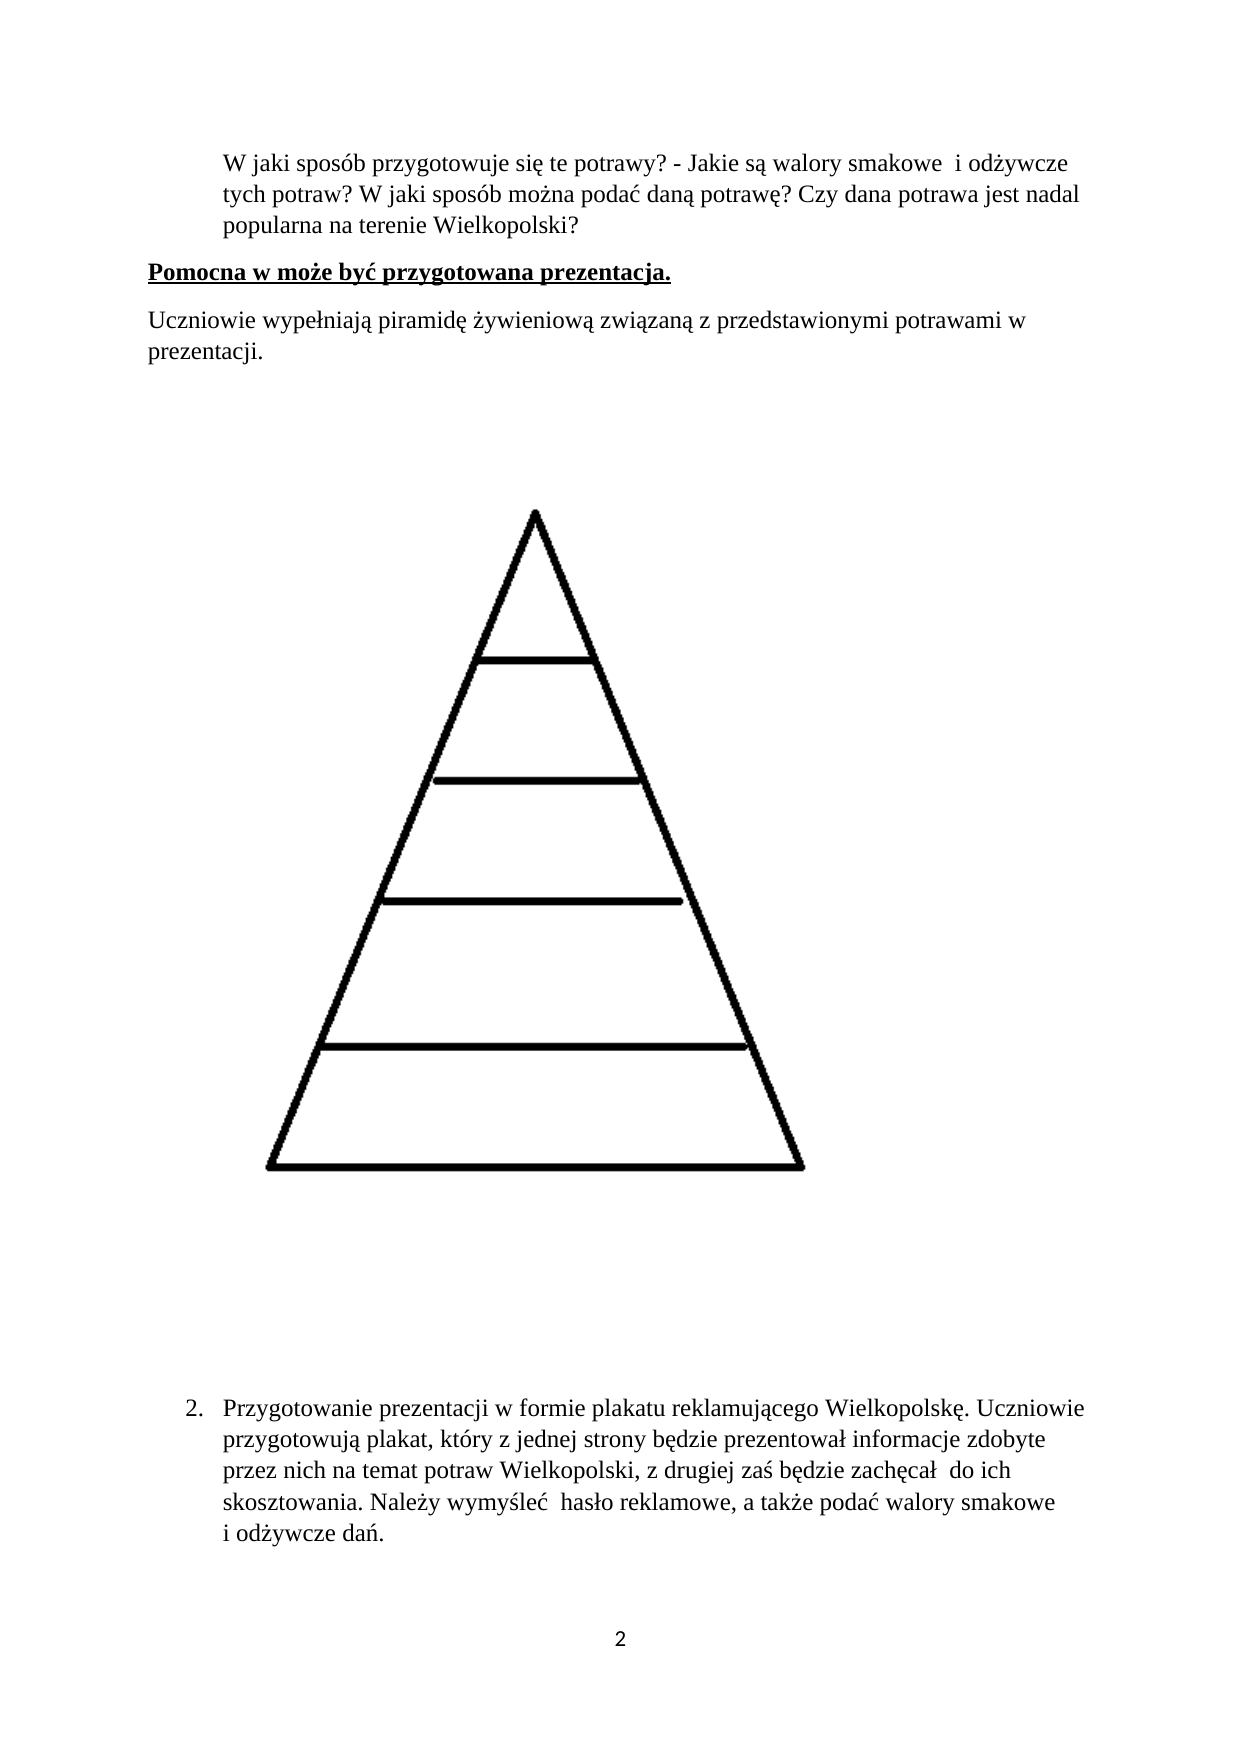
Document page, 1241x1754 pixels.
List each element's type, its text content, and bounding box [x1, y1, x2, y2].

list Przygotowanie prezentacji w formie plakatu reklamującego Wielkopolskę. Uczniowie przygotowują plakat, który z jednej strony będzie prezentował informacje zdobyte przez nich na temat potraw Wielkopolski, z drugiej zaś będzie zachęcał do ich skosztowania. Należy wymyśleć hasło reklamowe, a także podać walory smakowe i odżywcze dań. [185, 1393, 1093, 1546]
text Uczniowie wypełniają piramidę żywieniową związaną z przedstawionymi potrawami w prezentacji. [148, 305, 1093, 365]
picture [147, 383, 868, 1184]
text Pomocna w może być przygotowana prezentacja. [148, 257, 1093, 286]
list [185, 148, 1093, 238]
